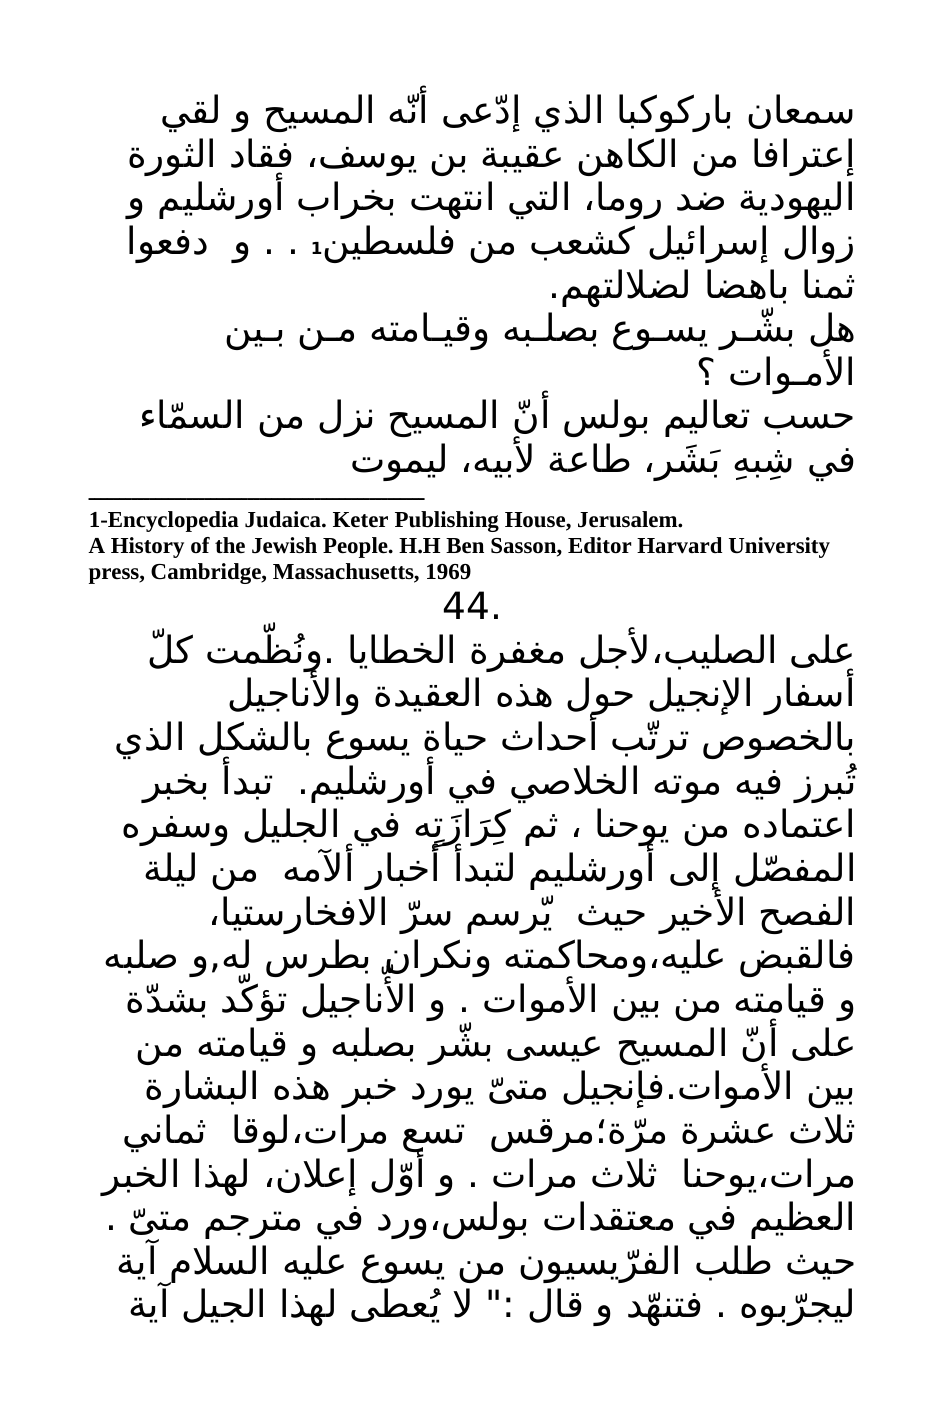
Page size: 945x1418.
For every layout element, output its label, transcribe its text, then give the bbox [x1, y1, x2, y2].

text 1-Encyclopedia Judaica. Keter Publishing House, Jerusalem. [89, 506, 856, 532]
text حسب تعاليم بولس أنّ المسيح نزل من السمّاء في شِبهِ بَشَر، طاعة لأبيه، ليموت [89, 394, 856, 481]
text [89, 628, 856, 1327]
text .44 [89, 585, 856, 628]
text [89, 89, 856, 307]
subtitle هل بشّـر يسـوع بصلـبه وقيـامته مـن بـين الأمـوات ؟ [89, 307, 856, 394]
text ـــــــــــــــــــــــــــــــــــــــــــــــــــــــ [89, 481, 856, 506]
text A History of the Jewish People. H.H Ben Sasson, press, , 1969 [89, 532, 856, 585]
